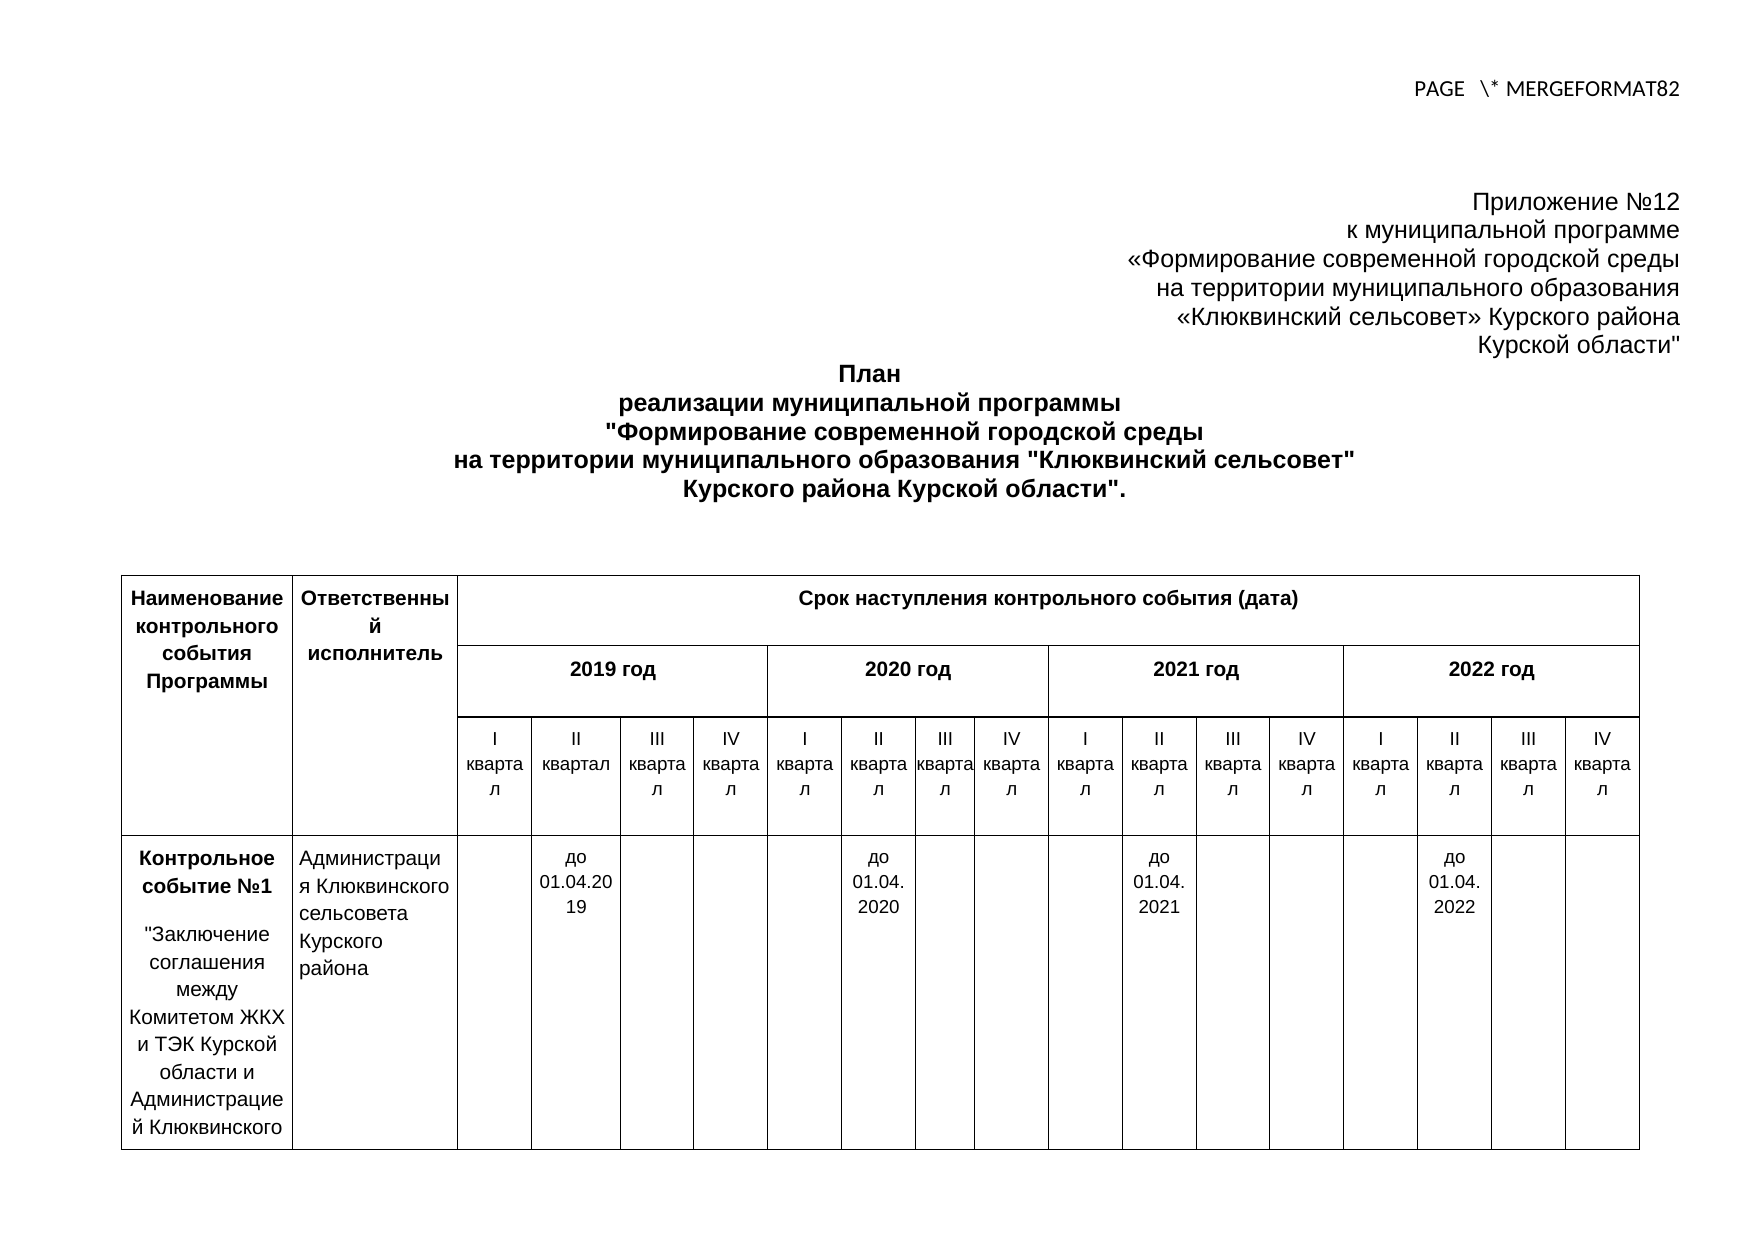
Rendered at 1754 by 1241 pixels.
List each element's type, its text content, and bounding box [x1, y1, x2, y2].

title «Формирование современной городской среды [59, 244, 1680, 273]
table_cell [122, 836, 292, 1149]
table_cell [621, 836, 693, 1149]
table_cell II квартал [1123, 718, 1196, 834]
table_cell [458, 836, 531, 1149]
table_cell I квартал [458, 718, 531, 834]
table_cell 2019 год [458, 646, 767, 716]
title Курской области" [59, 330, 1680, 359]
table_cell до 01.04.2020 [842, 836, 915, 1149]
table_cell III квартал [916, 718, 974, 834]
table_cell [1344, 836, 1417, 1149]
table_cell 2021 год [1049, 646, 1343, 716]
table_header Наименование контрольного события Программы [122, 576, 292, 834]
table_cell [1492, 836, 1565, 1149]
table_cell [916, 836, 974, 1149]
table_cell IV квартал [694, 718, 767, 834]
table_cell 2022 год [1344, 646, 1639, 716]
title на территории муниципального образования [59, 273, 1680, 302]
table_cell I квартал [1344, 718, 1417, 834]
table_cell [694, 836, 767, 1149]
table_cell III квартал [621, 718, 693, 834]
table_cell II квартал [532, 718, 620, 834]
table_header Срок наступления контрольного события (дата) [458, 576, 1639, 645]
title "Формирование современной городской среды [59, 417, 1680, 445]
table_cell III квартал [1197, 718, 1269, 834]
table_cell [1566, 836, 1639, 1149]
text Приложение №12 [59, 187, 1680, 215]
table_cell IV квартал [1270, 718, 1343, 834]
table_header Ответственный исполнитель [293, 576, 457, 834]
table_cell III квартал [1492, 718, 1565, 834]
table_cell I квартал [768, 718, 841, 834]
table_cell [1049, 836, 1122, 1149]
table_cell IV квартал [1566, 718, 1639, 834]
text реализации муниципальной программы [59, 388, 1680, 417]
table_cell II квартал [842, 718, 915, 834]
table_cell I квартал [1049, 718, 1122, 834]
table_cell IV квартал [975, 718, 1048, 834]
table_cell II квартал [1418, 718, 1491, 834]
table_cell [1270, 836, 1343, 1149]
title Курского района Курской области". [59, 474, 1680, 503]
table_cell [293, 836, 457, 1149]
title к муниципальной программе [59, 215, 1680, 244]
table_cell [768, 836, 841, 1149]
table_cell [1197, 836, 1269, 1149]
table_cell до 01.04.2019 [532, 836, 620, 1149]
table_cell [975, 836, 1048, 1149]
text План [59, 359, 1680, 388]
title «Клюквинский сельсовет» Курского района [59, 302, 1680, 330]
table_cell до 01.04.2021 [1123, 836, 1196, 1149]
table_cell 2020 год [768, 646, 1048, 716]
title на территории муниципального образования "Клюквинский сельсовет" [59, 445, 1680, 474]
table_cell до 01.04.2022 [1418, 836, 1491, 1149]
